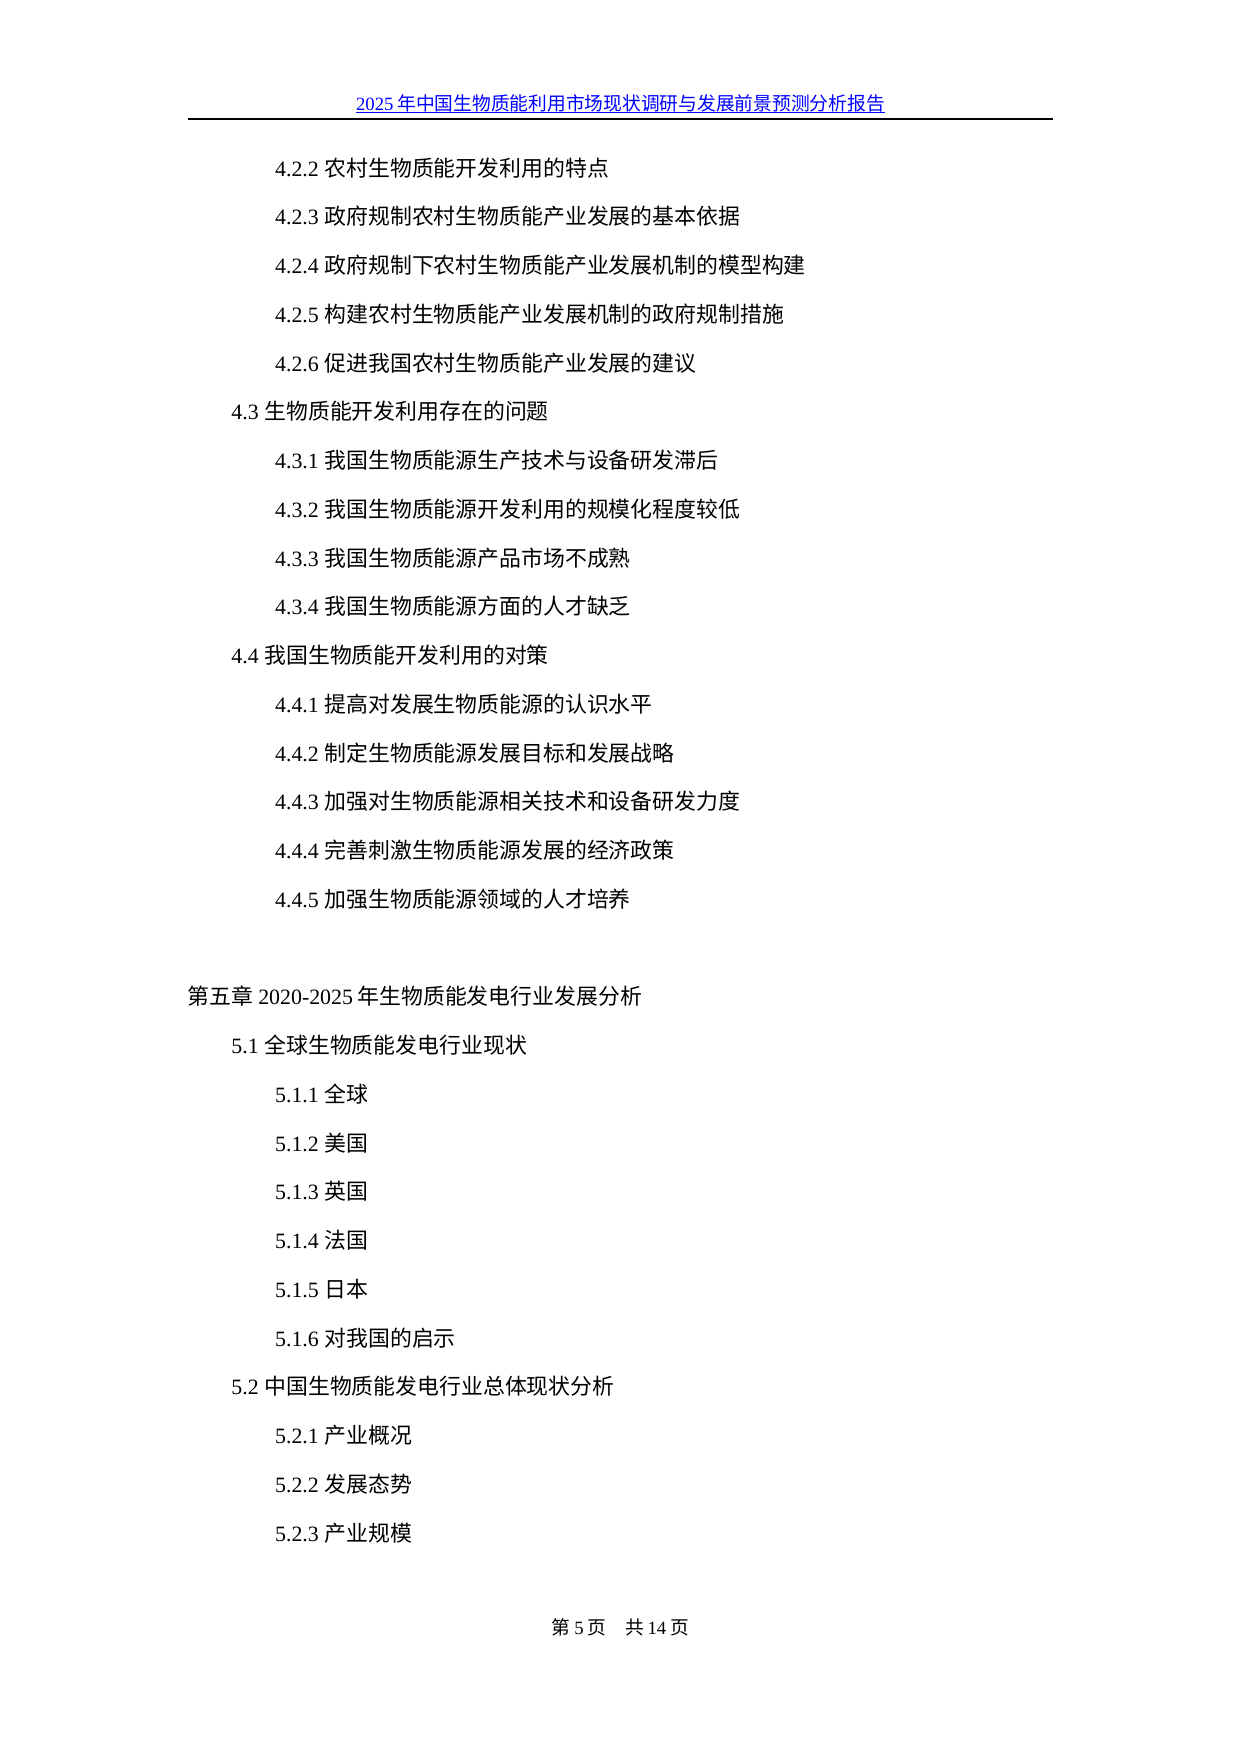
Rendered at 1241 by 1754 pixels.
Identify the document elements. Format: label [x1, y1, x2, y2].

text [187, 150, 1053, 1548]
